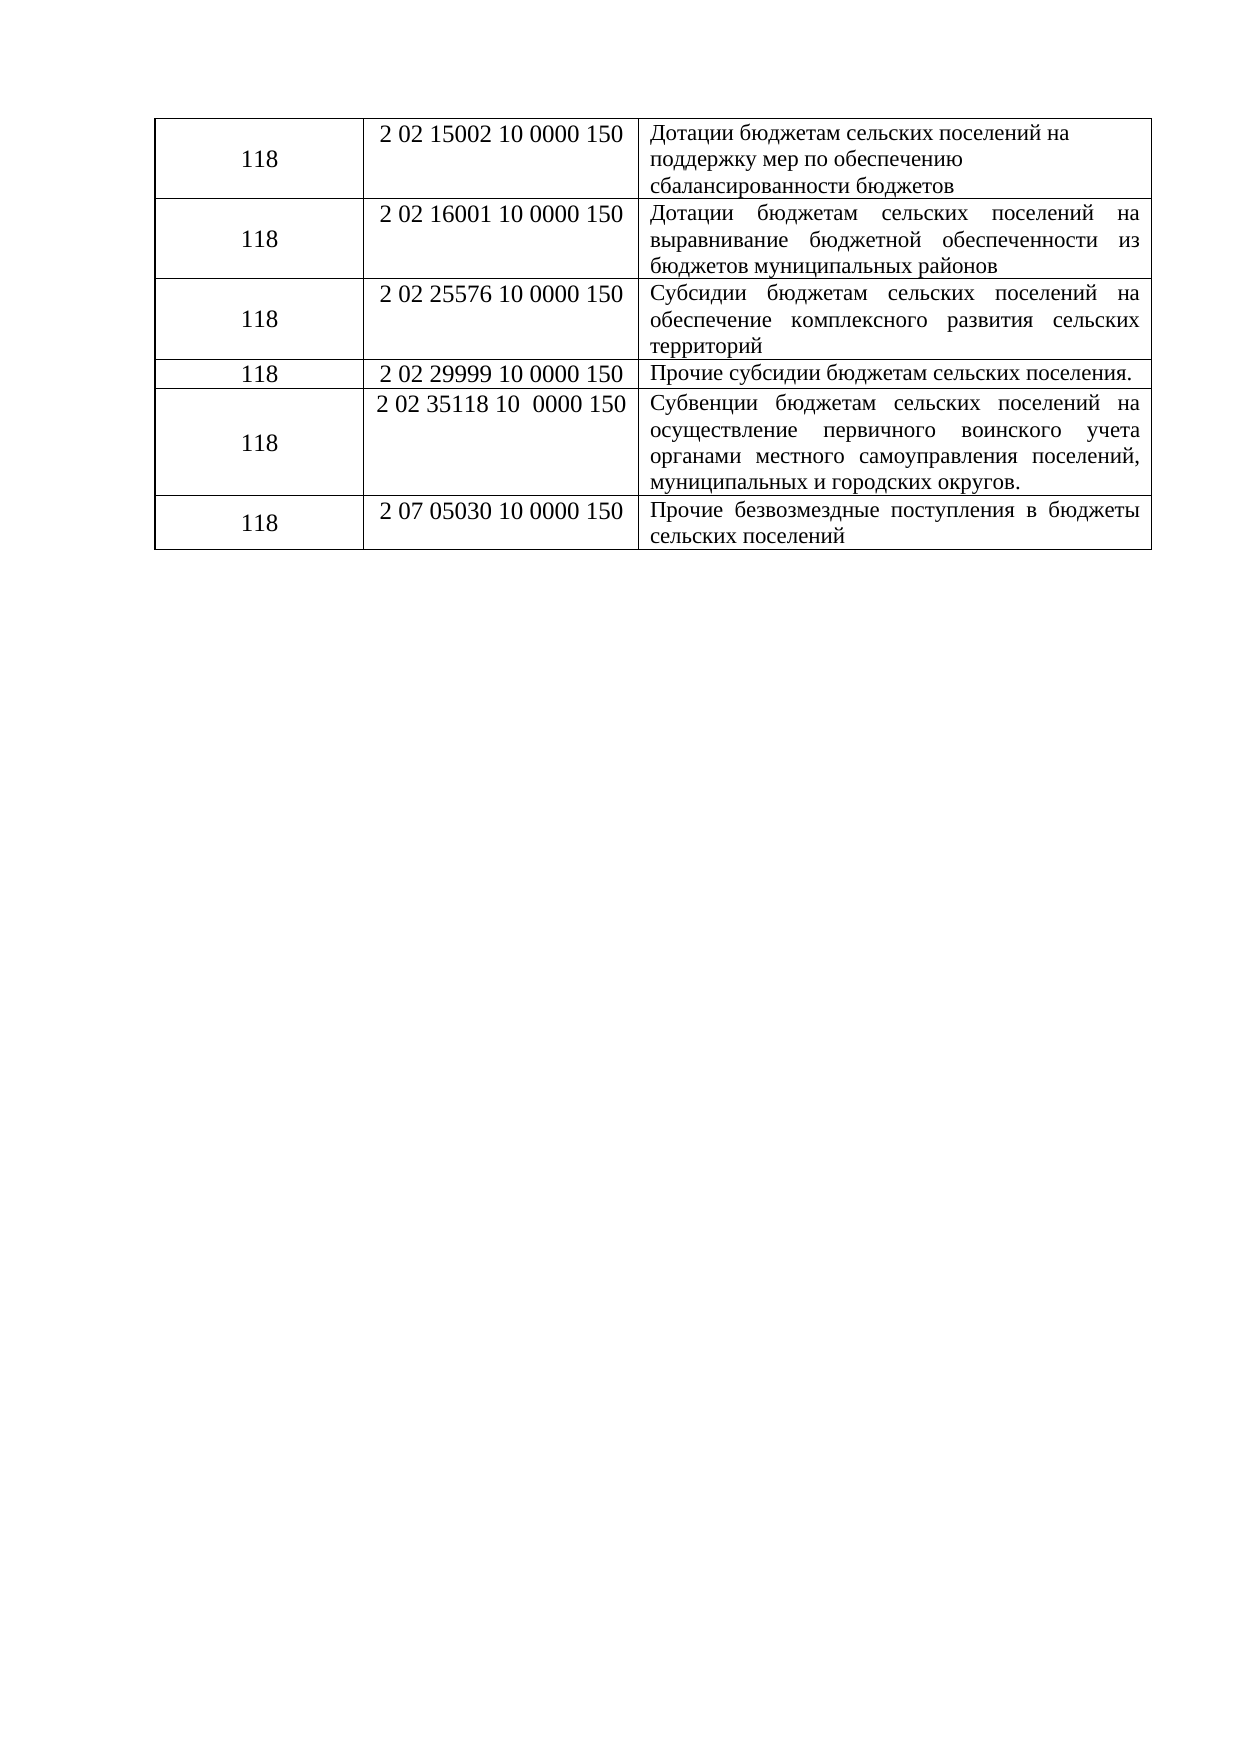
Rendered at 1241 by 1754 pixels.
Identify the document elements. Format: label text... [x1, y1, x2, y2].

table_cell 2 02 25576 10 0000 150 [364, 279, 638, 358]
table_cell Субвенции бюджетам сельских поселений на осуществление первичного воинского учета органами местного самоуправления поселений, муниципальных и городских округов. [639, 389, 1151, 495]
table_cell Субсидии бюджетам сельских поселений на обеспечение комплексного развития сельских территорий [639, 279, 1151, 358]
table_cell 118 [156, 496, 363, 548]
table_cell 2 07 05030 10 0000 150 [364, 496, 638, 548]
table_cell 118 [156, 119, 363, 198]
table_cell 2 02 15002 10 0000 150 [364, 119, 638, 198]
table_cell 2 02 16001 10 0000 150 [364, 199, 638, 278]
table_cell 118 [156, 199, 363, 278]
table_cell 118 [156, 279, 363, 358]
table_cell 118 [156, 360, 363, 388]
table_cell 118 [156, 389, 363, 495]
table_cell Дотации бюджетам сельских поселений на поддержку мер по обеспечению сбалансированности бюджетов [639, 119, 1151, 198]
table_cell Дотации бюджетам сельских поселений на выравнивание бюджетной обеспеченности из бюджетов муниципальных районов [639, 199, 1151, 278]
table_cell 2 02 29999 10 0000 150 [364, 360, 638, 388]
table_cell 2 02 35118 10 0000 150 [364, 389, 638, 495]
table_cell Прочие безвозмездные поступления в бюджеты сельских поселений [639, 496, 1151, 548]
table_cell Прочие субсидии бюджетам сельских поселения. [639, 360, 1151, 388]
